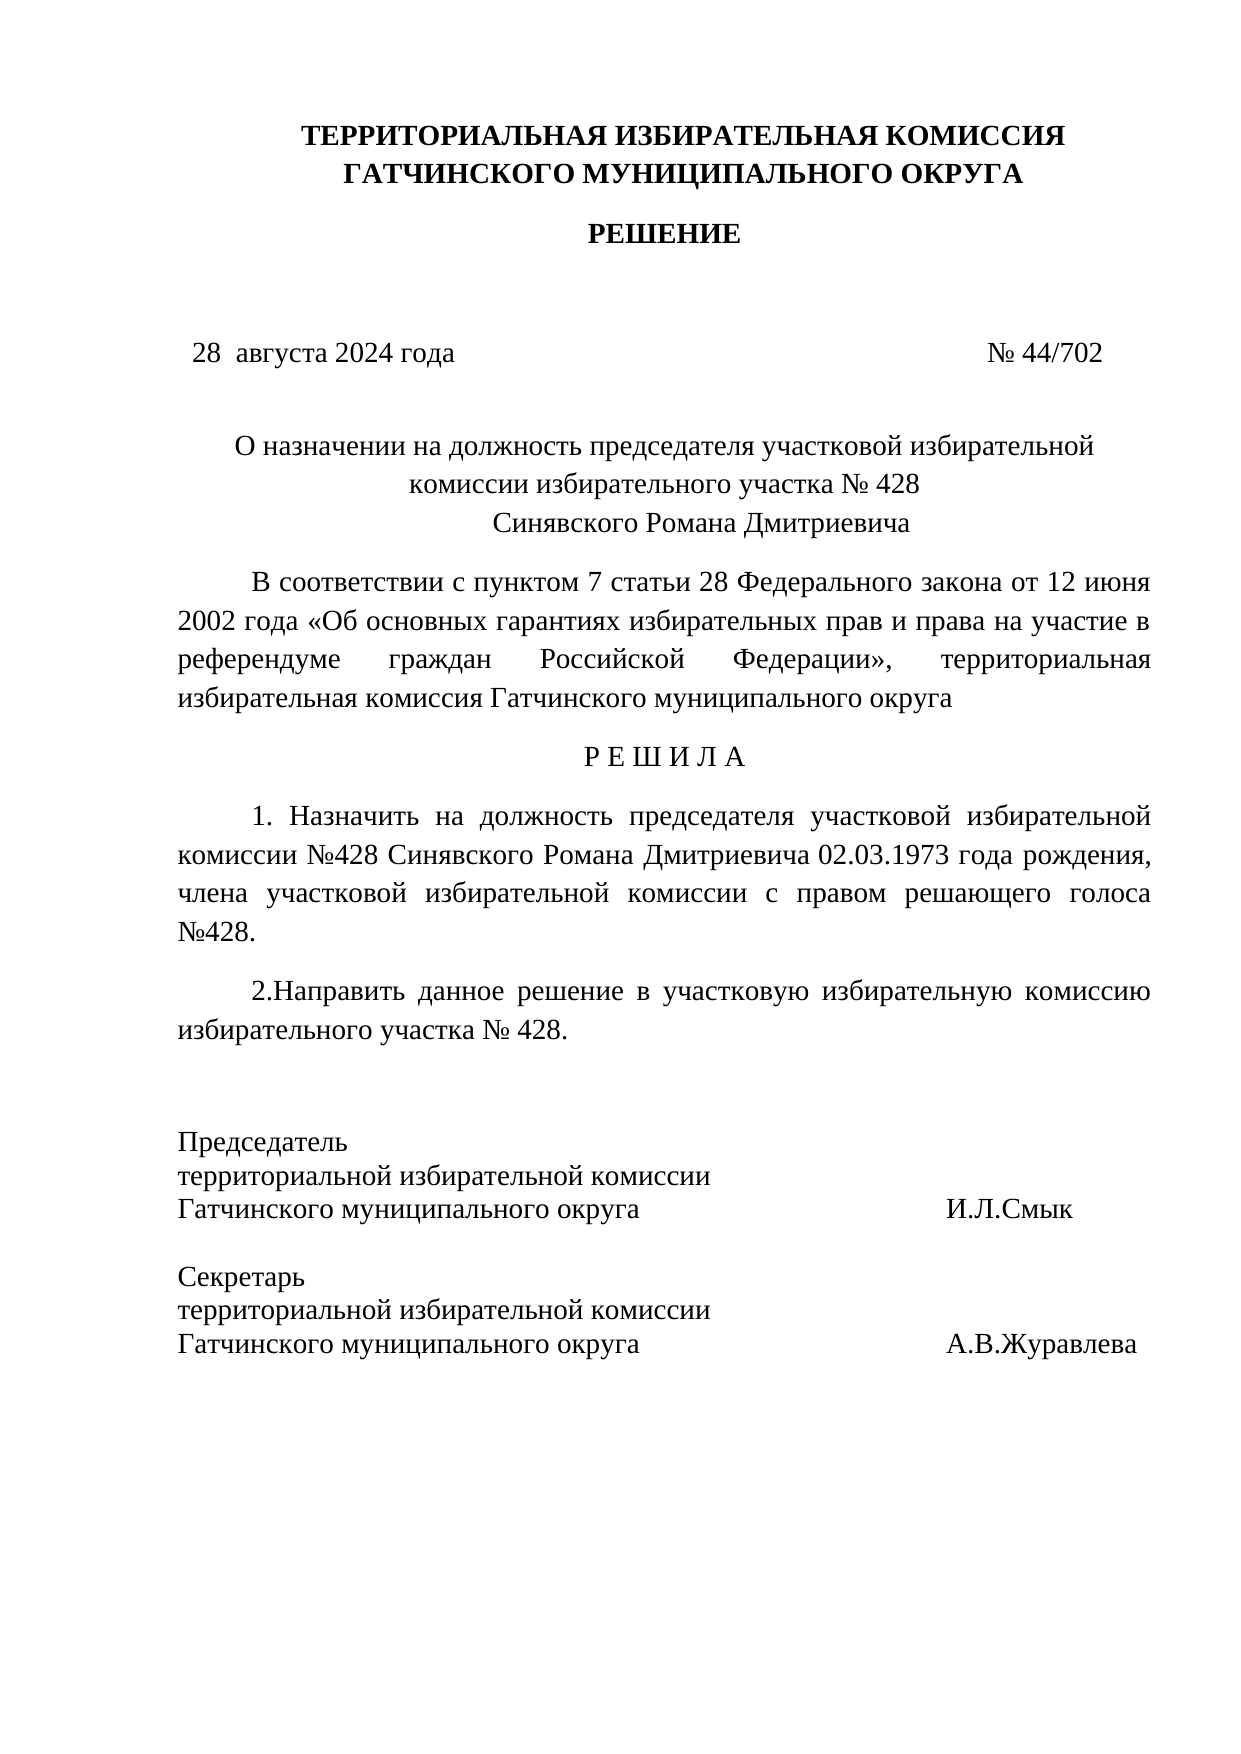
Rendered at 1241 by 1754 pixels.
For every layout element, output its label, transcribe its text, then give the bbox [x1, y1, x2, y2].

text Секретарь [177, 1259, 1152, 1292]
text О назначении на должность председателя участковой избирательной комиссии избирательного участка № 428 [177, 428, 1152, 500]
text 28 августа 2024 года № 44/702 [177, 335, 1152, 368]
text В соответствии с пунктом 7 статьи 28 Федерального закона от 12 июня 2002 года «Об основных гарантиях избирательных прав и права на участие в референдуме граждан Российской Федерации», территориальная избирательная комиссия Гатчинского муниципального округа [177, 564, 1152, 713]
text РЕШЕНИЕ [177, 216, 1152, 249]
text Председатель [177, 1124, 1152, 1158]
text 1. Назначить на должность председателя участковой избирательной комиссии №428 Синявского Романа Дмитриевича 02.03.1973 года рождения, члена участковой избирательной комиссии с правом решающего голоса №428. [177, 798, 1152, 948]
text территориальной избирательной комиссии [177, 1292, 1152, 1326]
text Р Е Ш И Л А [177, 739, 1152, 773]
text 2.Направить данное решение в участковую избирательную комиссию избирательного участка № 428. [177, 973, 1152, 1046]
text ТЕРРИТОРИАЛЬНАЯ ИЗБИРАТЕЛЬНАЯ КОМИССИЯ ГАТЧИНСКОГО МУНИЦИПАЛЬНОГО ОКРУГА [215, 118, 1152, 190]
text Синявского Романа Дмитриевича [177, 505, 1152, 538]
text Гатчинского муниципального округа А.В.Журавлева [177, 1326, 1152, 1359]
text территориальной избирательной комиссии [177, 1158, 1152, 1192]
text Гатчинского муниципального округа И.Л.Смык [177, 1192, 1152, 1225]
